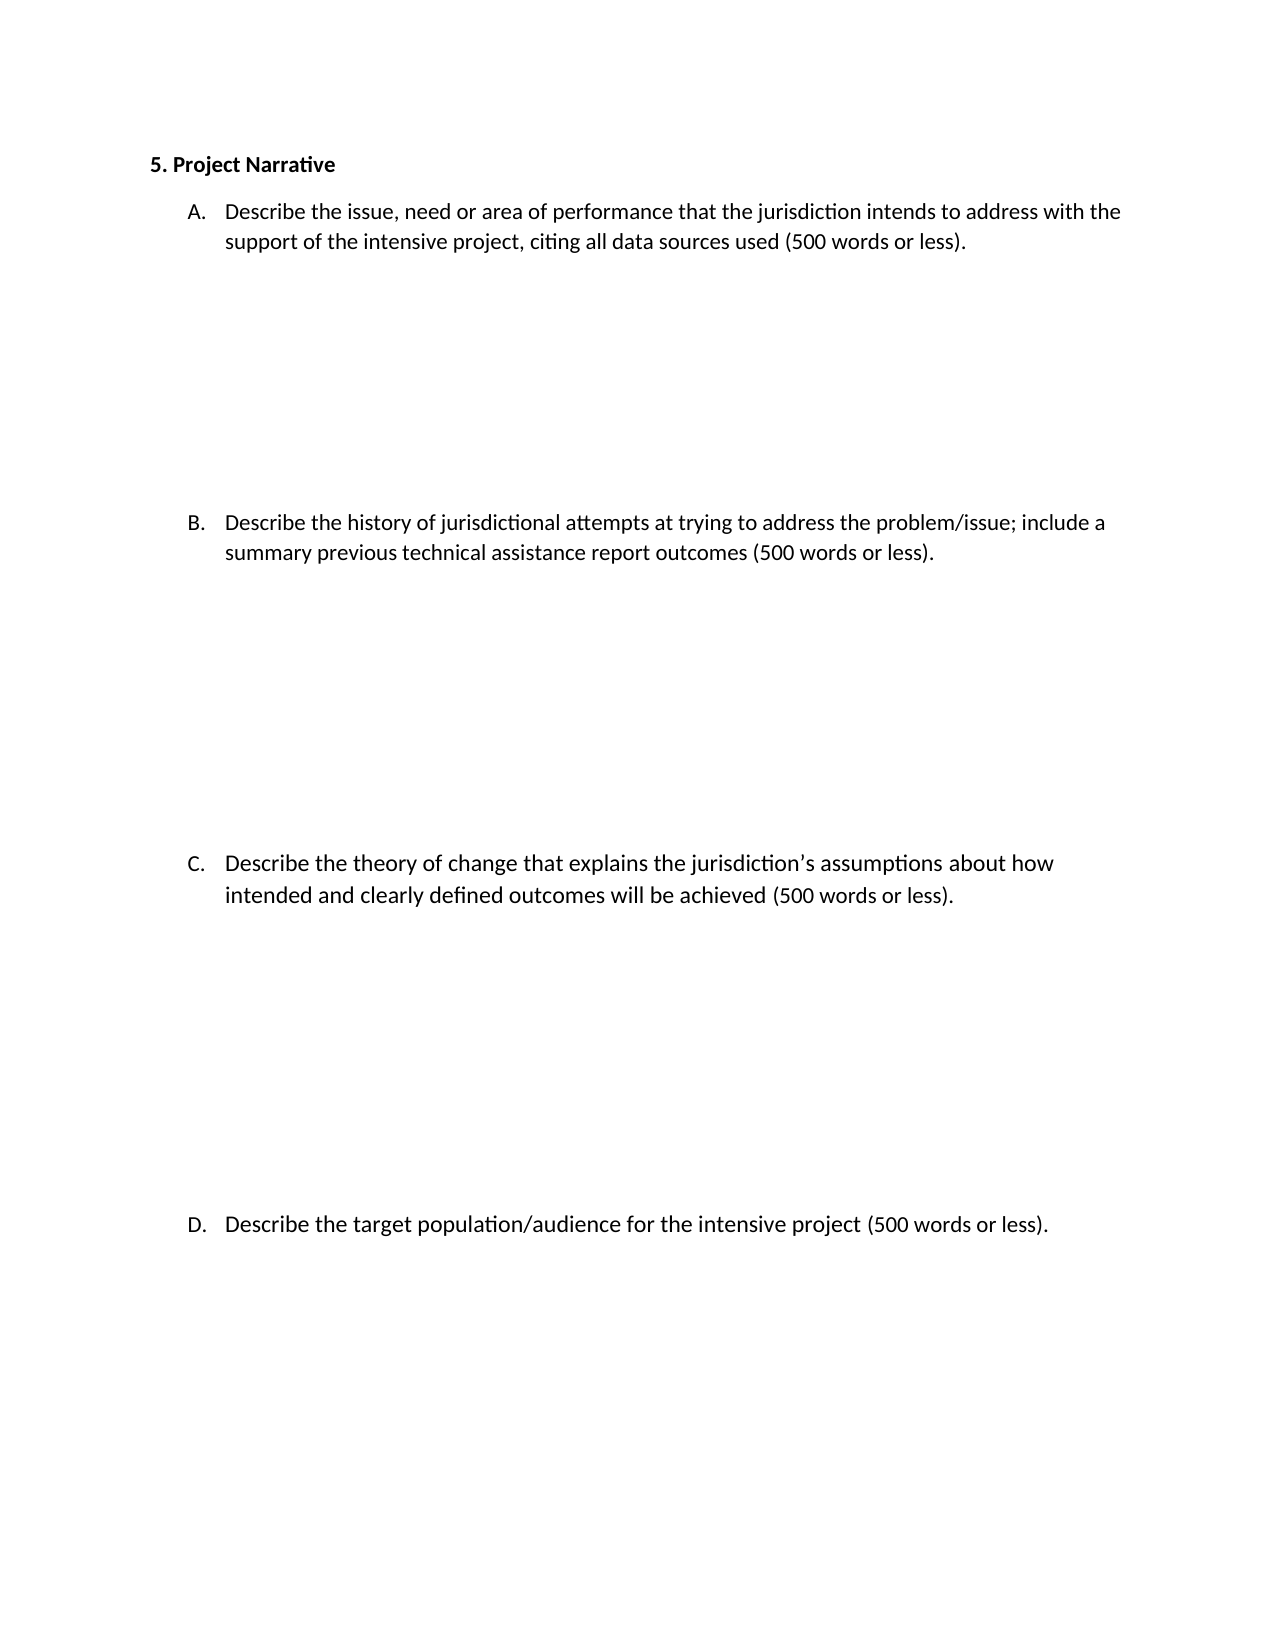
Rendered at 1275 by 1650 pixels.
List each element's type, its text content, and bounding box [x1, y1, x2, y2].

list Describe the target population/audience for the intensive project (500 words or less). [187, 1209, 1125, 1239]
text 5. Project Narrative [150, 150, 1125, 178]
list Describe the issue, need or area of performance that the jurisdiction intends to address with the support of the intensive project, citing all data sources used (500 words or less). [187, 197, 1125, 255]
list Describe the history of jurisdictional attempts at trying to address the problem/issue; include a summary previous technical assistance report outcomes (500 words or less). [187, 508, 1125, 567]
list Describe the theory of change that explains the jurisdiction’s assumptions about how intended and clearly defined outcomes will be achieved (500 words or less). [187, 848, 1125, 909]
